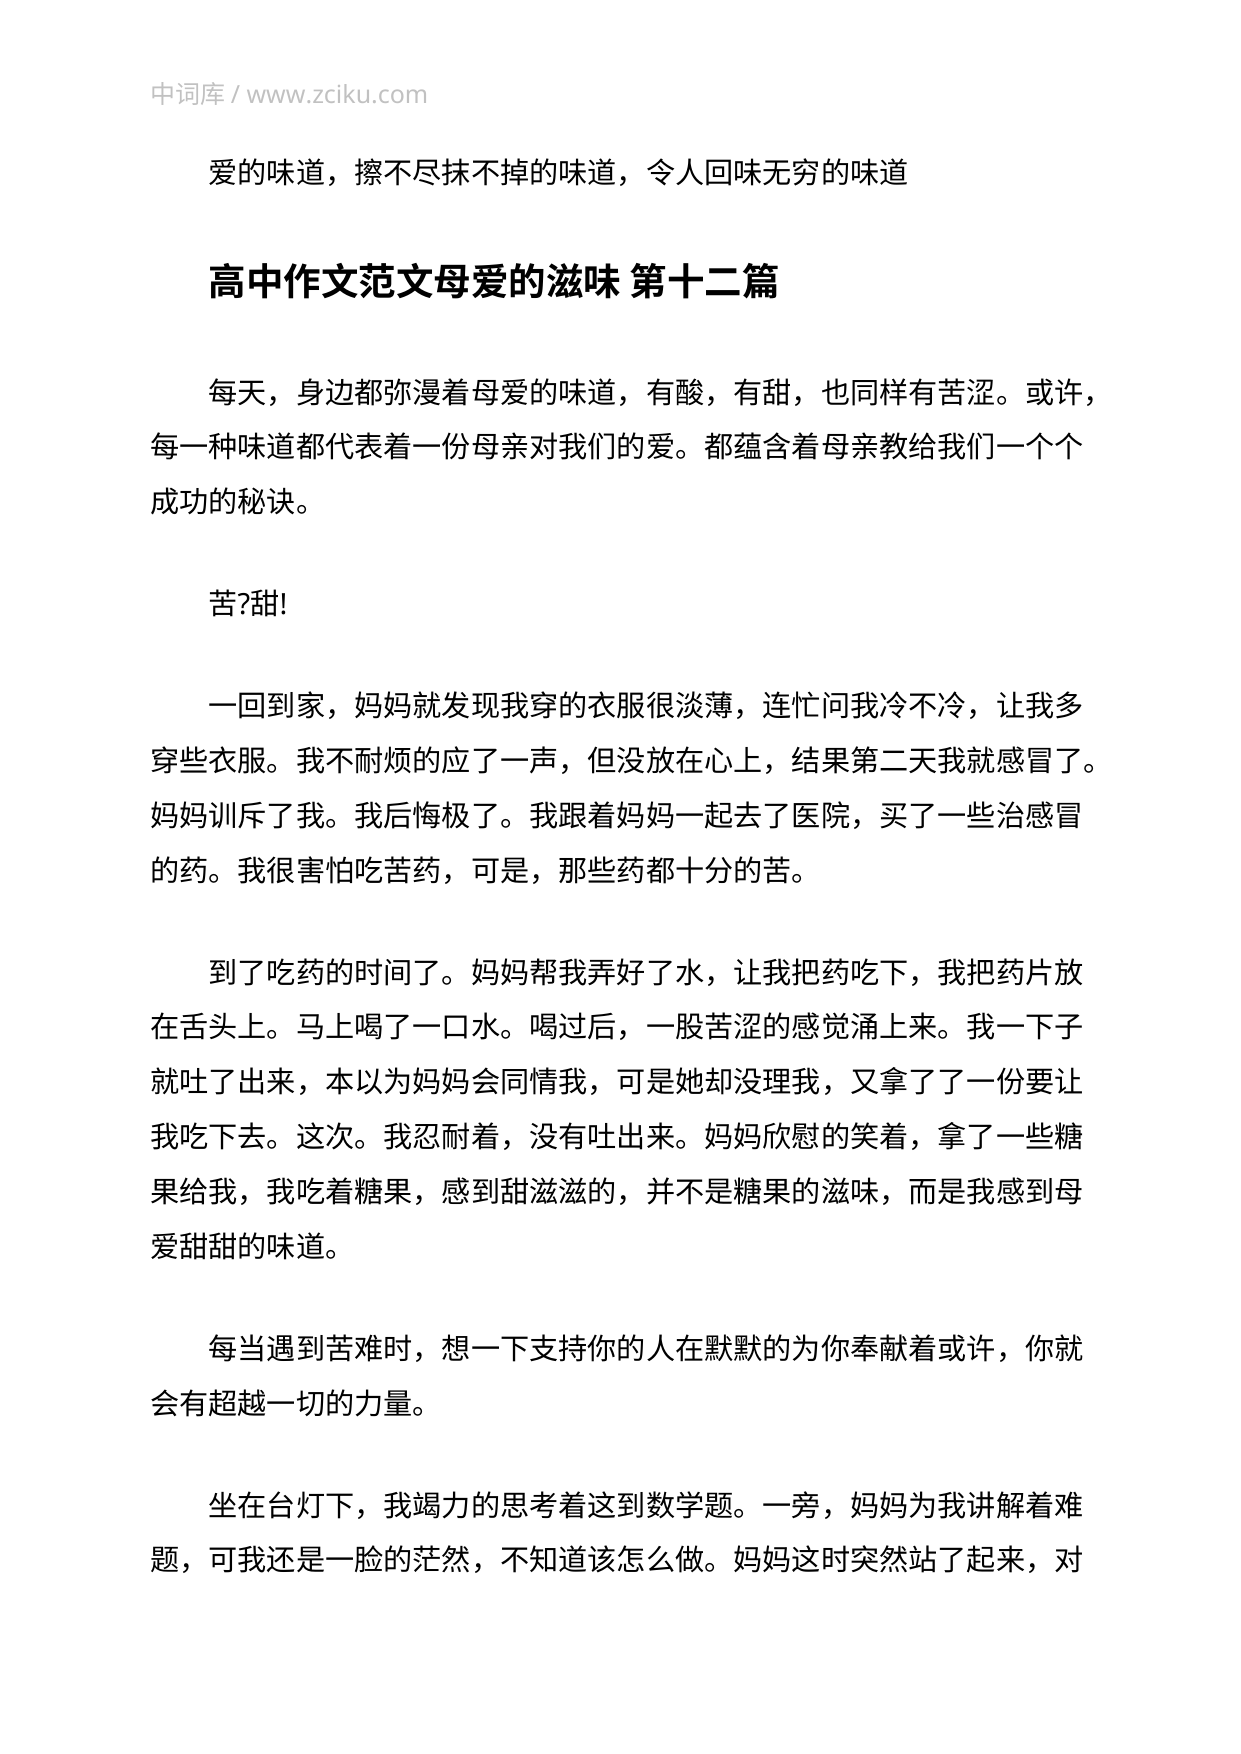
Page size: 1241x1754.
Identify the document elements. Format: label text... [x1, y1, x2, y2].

text 到了吃药的时间了。妈妈帮我弄好了水，让我把药吃下，我把药片放在舌头上。马上喝了一口水。喝过后，一股苦涩的感觉涌上来。我一下子就吐了出来，本以为妈妈会同情我，可是她却没理我，又拿了了一份要让我吃下去。这次。我忍耐着，没有吐出来。妈妈欣慰的笑着，拿了一些糖果给我，我吃着糖果，感到甜滋滋的，并不是糖果的滋味，而是我感到母爱甜甜的味道。 [150, 949, 1090, 1266]
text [150, 1482, 1090, 1579]
text 高中作文范文母爱的滋味 第十二篇 [150, 252, 1090, 306]
text 苦?甜! [150, 581, 1090, 623]
text 每天，身边都弥漫着母爱的味道，有酸，有甜，也同样有苦涩。或许，每一种味道都代表着一份母亲对我们的爱。都蕴含着母亲教给我们一个个成功的秘诀。 [150, 369, 1090, 521]
text 一回到家，妈妈就发现我穿的衣服很淡薄，连忙问我冷不冷，让我多穿些衣服。我不耐烦的应了一声，但没放在心上，结果第二天我就感冒了。妈妈训斥了我。我后悔极了。我跟着妈妈一起去了医院，买了一些治感冒的药。我很害怕吃苦药，可是，那些药都十分的苦。 [150, 683, 1090, 890]
text 爱的味道，擦不尽抹不掉的味道，令人回味无穷的味道 [150, 150, 1090, 192]
text 每当遇到苦难时，想一下支持你的人在默默的为你奉献着或许，你就会有超越一切的力量。 [150, 1325, 1090, 1423]
